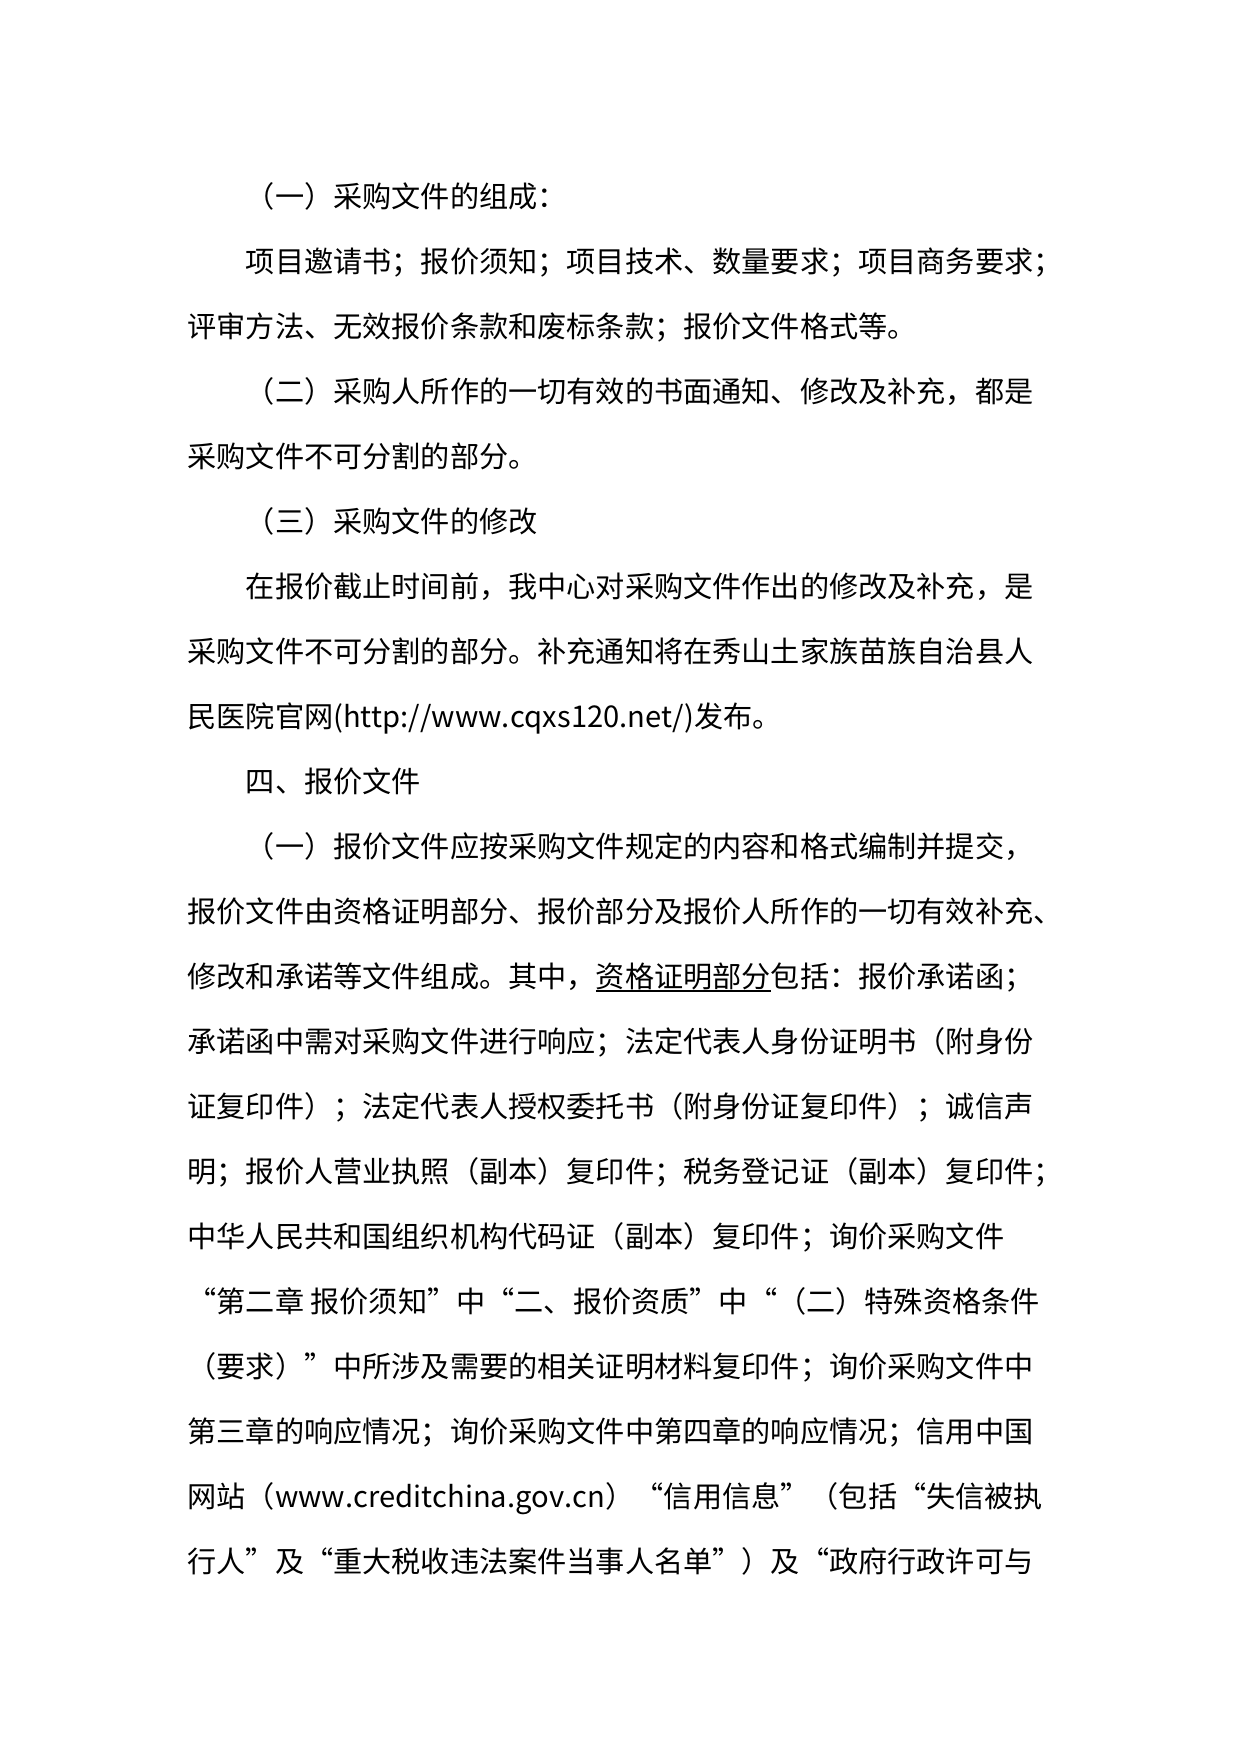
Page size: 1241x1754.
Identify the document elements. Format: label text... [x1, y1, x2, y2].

text （一）采购文件的组成： [187, 162, 1053, 227]
text （二）采购人所作的一切有效的书面通知、修改及补充，都是采购文件不可分割的部分。 [187, 357, 1053, 487]
text 项目邀请书；报价须知；项目技术、数量要求；项目商务要求；评审方法、无效报价条款和废标条款；报价文件格式等。 [187, 227, 1053, 357]
text 四、报价文件 [187, 747, 1053, 812]
text （三）采购文件的修改 [187, 487, 1053, 552]
text 在报价截止时间前，我中心对采购文件作出的修改及补充，是采购文件不可分割的部分。补充通知将在秀山土家族苗族自治县人民医院官网(http://www.cqxs120.net/)发布。 [187, 552, 1053, 747]
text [187, 812, 1053, 1592]
